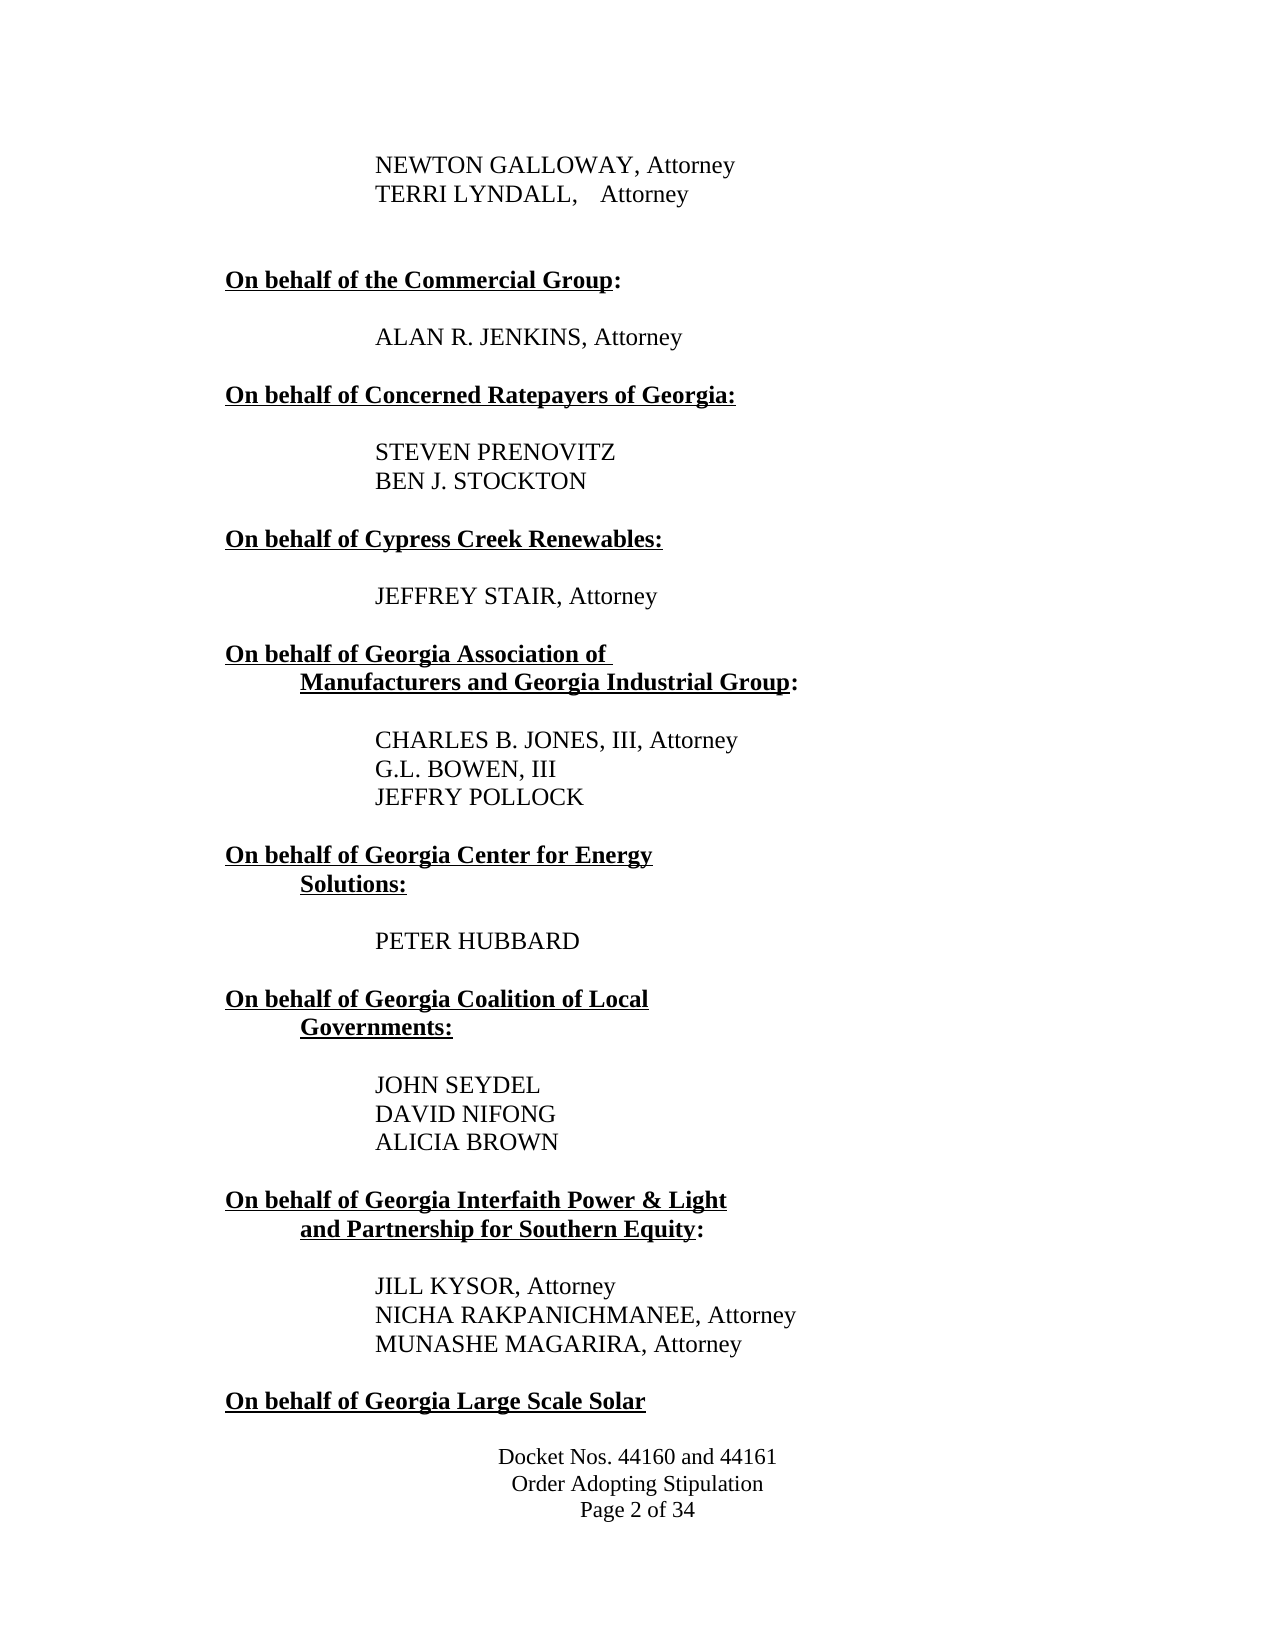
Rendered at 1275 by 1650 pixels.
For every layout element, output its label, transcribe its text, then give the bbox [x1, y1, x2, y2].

text PETER HUBBARD [150, 926, 1125, 955]
text On behalf of Concerned Ratepayers of Georgia: [150, 380, 1125, 409]
text On behalf of Georgia Interfaith Power & Light [150, 1185, 1125, 1214]
text NICHA RAKPANICHMANEE, Attorney [150, 1300, 1125, 1329]
text JEFFREY STAIR, Attorney [150, 581, 1125, 610]
text ALAN R. JENKINS, Attorney [150, 322, 1125, 351]
text G.L. BOWEN, III [150, 754, 1125, 782]
text and Partnership for Southern Equity: [150, 1214, 1125, 1242]
text JILL KYSOR, Attorney [150, 1271, 1125, 1300]
text On behalf of the Commercial Group: [150, 265, 1125, 294]
text On behalf of Georgia Coalition of Local [150, 984, 1125, 1012]
text On behalf of Georgia Large Scale Solar [150, 1386, 1125, 1415]
text On behalf of Cypress Creek Renewables: [150, 524, 1125, 552]
text Solutions: [150, 869, 1125, 897]
text MUNASHE MAGARIRA, Attorney [150, 1329, 1125, 1357]
text Governments: [150, 1012, 1125, 1041]
text Manufacturers and Georgia Industrial Group: [150, 667, 1125, 696]
text On behalf of Georgia Association of [150, 639, 1125, 667]
text NEWTON GALLOWAY, Attorney [150, 150, 1125, 179]
text On behalf of Georgia Center for Energy [150, 840, 1125, 869]
text JOHN SEYDEL [150, 1070, 1125, 1099]
text STEVEN PRENOVITZ [150, 437, 1125, 466]
text DAVID NIFONG [150, 1099, 1125, 1127]
text Terri Lyndall, Attorney [150, 179, 1125, 207]
text JEFFRY POLLOCK [150, 782, 1125, 811]
text ALICIA BROWN [150, 1127, 1125, 1156]
text CHARLES B. JONES, III, Attorney [150, 725, 1125, 754]
text BEN J. STOCKTON [150, 466, 1125, 495]
